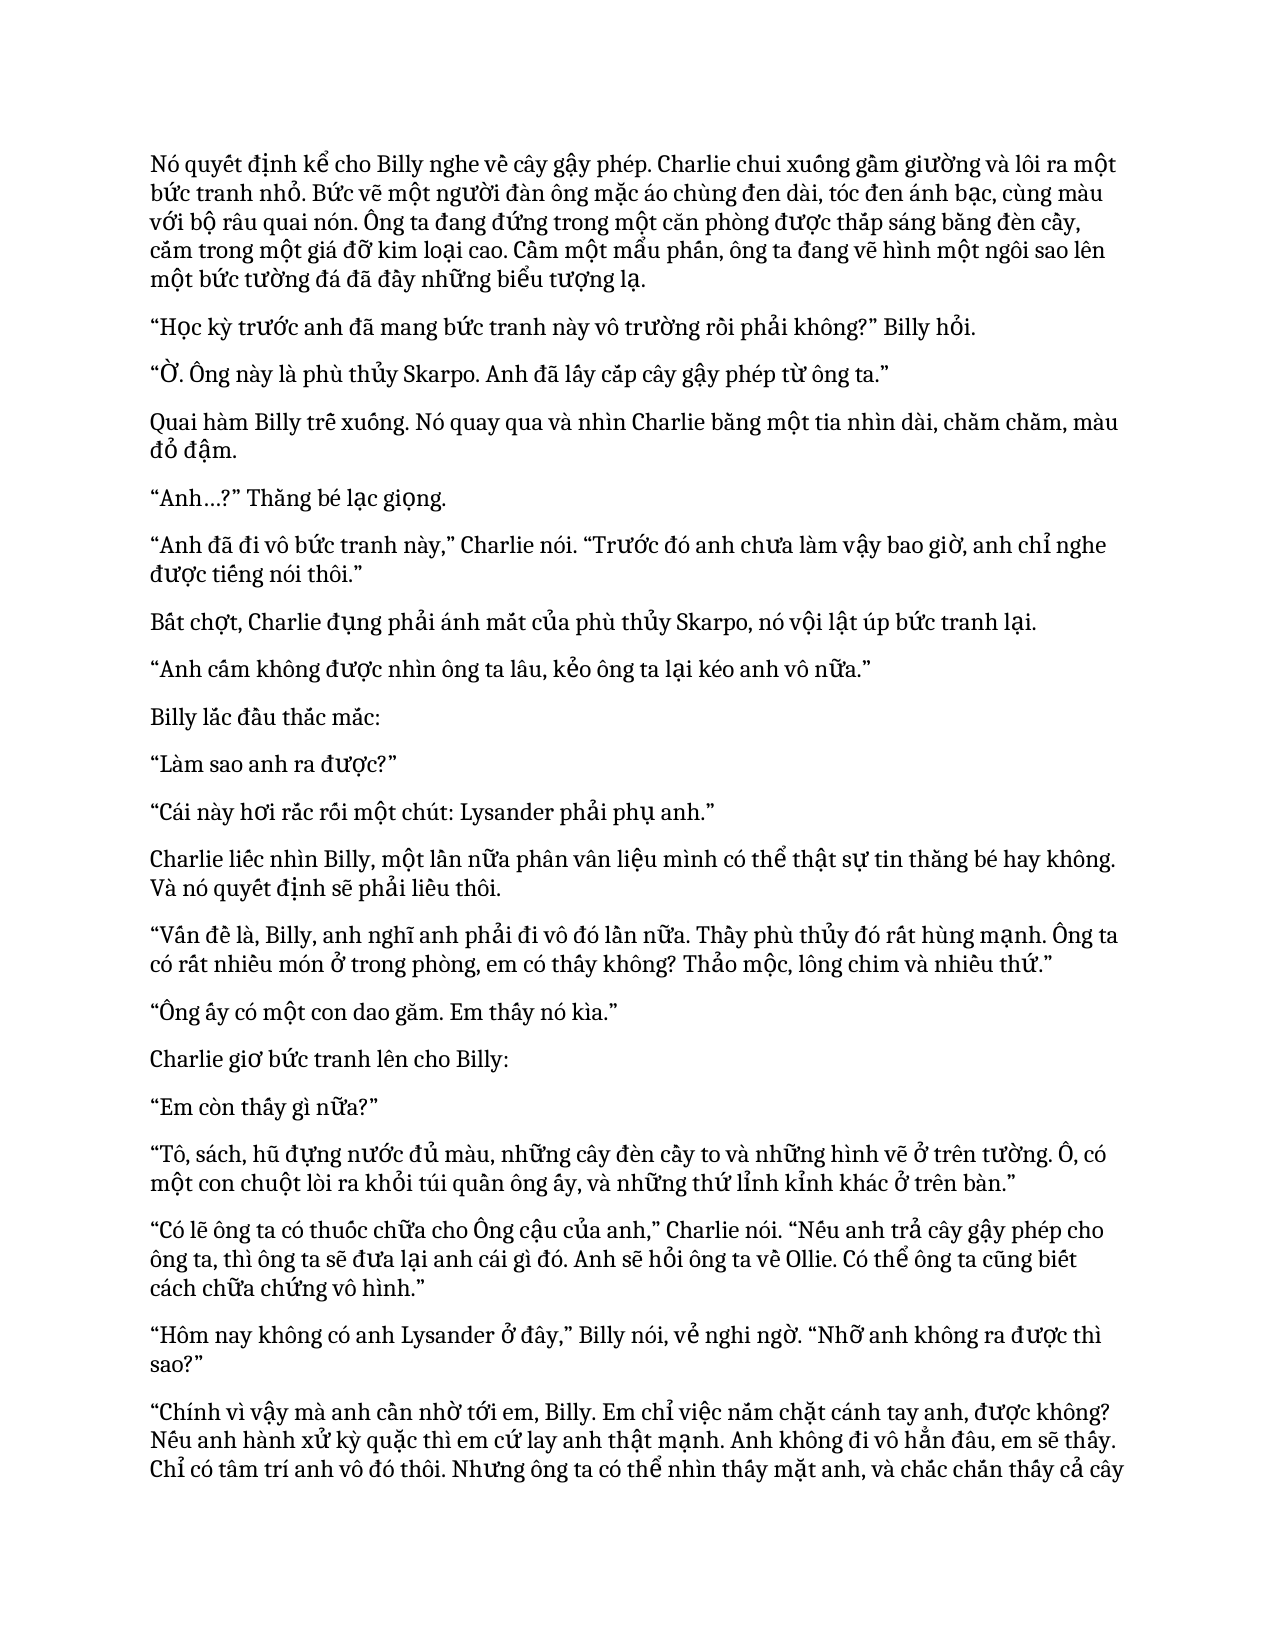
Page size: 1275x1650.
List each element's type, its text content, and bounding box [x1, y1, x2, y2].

text Charlie giơ bức tranh lên cho Billy: [150, 1045, 1125, 1074]
text “Anh đã đi vô bức tranh này,” Charlie nói. “Trước đó anh chưa làm vậy bao giờ, anh chỉ nghe được tiếng nói thôi.” [150, 531, 1125, 589]
text “Làm sao anh ra được?” [150, 750, 1125, 779]
text Quai hàm Billy trễ xuống. Nó quay qua và nhìn Charlie bằng một tia nhìn dài, chằm chằm, màu đỏ đậm. [150, 407, 1125, 465]
text “Em còn thấy gì nữa?” [150, 1092, 1125, 1121]
text “Tô, sách, hũ đựng nước đủ màu, những cây đèn cầy to và những hình vẽ ở trên tường. Ô, có một con chuột lòi ra khỏi túi quần ông ấy, và những thứ lỉnh kỉnh khác ở trên bàn.” [150, 1140, 1125, 1197]
text “Anh…?” Thằng bé lạc giọng. [150, 484, 1125, 512]
text Nó quyết định kể cho Billy nghe về cây gậy phép. Charlie chui xuống gầm giường và lôi ra một bức tranh nhỏ. Bức vẽ một người đàn ông mặc áo chùng đen dài, tóc đen ánh bạc, cùng màu với bộ râu quai nón. Ông ta đang đứng trong một căn phòng được thắp sáng bằng đèn cầy, cắm trong một giá đỡ kim loại cao. Cầm một mẩu phấn, ông ta đang vẽ hình một ngôi sao lên một bức tường đá đã đầy những biểu tượng lạ. [150, 150, 1125, 294]
text “Cái này hơi rắc rối một chút: Lysander phải phụ anh.” [150, 797, 1125, 826]
text “Ờ. Ông này là phù thủy Skarpo. Anh đã lấy cắp cây gậy phép từ ông ta.” [150, 360, 1125, 389]
text “Vấn đề là, Billy, anh nghĩ anh phải đi vô đó lần nữa. Thầy phù thủy đó rất hùng mạnh. Ông ta có rất nhiều món ở trong phòng, em có thấy không? Thảo mộc, lông chim và nhiều thứ.” [150, 921, 1125, 979]
text “Hôm nay không có anh Lysander ở đây,” Billy nói, vẻ nghi ngờ. “Nhỡ anh không ra được thì sao?” [150, 1321, 1125, 1379]
text Charlie liếc nhìn Billy, một lần nữa phân vân liệu mình có thể thật sự tin thằng bé hay không. Và nó quyết định sẽ phải liều thôi. [150, 845, 1125, 902]
text “Có lẽ ông ta có thuốc chữa cho Ông cậu của anh,” Charlie nói. “Nếu anh trả cây gậy phép cho ông ta, thì ông ta sẽ đưa lại anh cái gì đó. Anh sẽ hỏi ông ta về Ollie. Có thể ông ta cũng biết cách chữa chứng vô hình.” [150, 1216, 1125, 1302]
text “Anh cấm không được nhìn ông ta lâu, kẻo ông ta lại kéo anh vô nữa.” [150, 655, 1125, 684]
text Billy lắc đầu thắc mắc: [150, 702, 1125, 731]
text “Ông ấy có một con dao găm. Em thấy nó kìa.” [150, 997, 1125, 1026]
text Bất chợt, Charlie đụng phải ánh mắt của phù thủy Skarpo, nó vội lật úp bức tranh lại. [150, 607, 1125, 636]
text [150, 1397, 1125, 1484]
text “Học kỳ trước anh đã mang bức tranh này vô trường rồi phải không?” Billy hỏi. [150, 312, 1125, 341]
